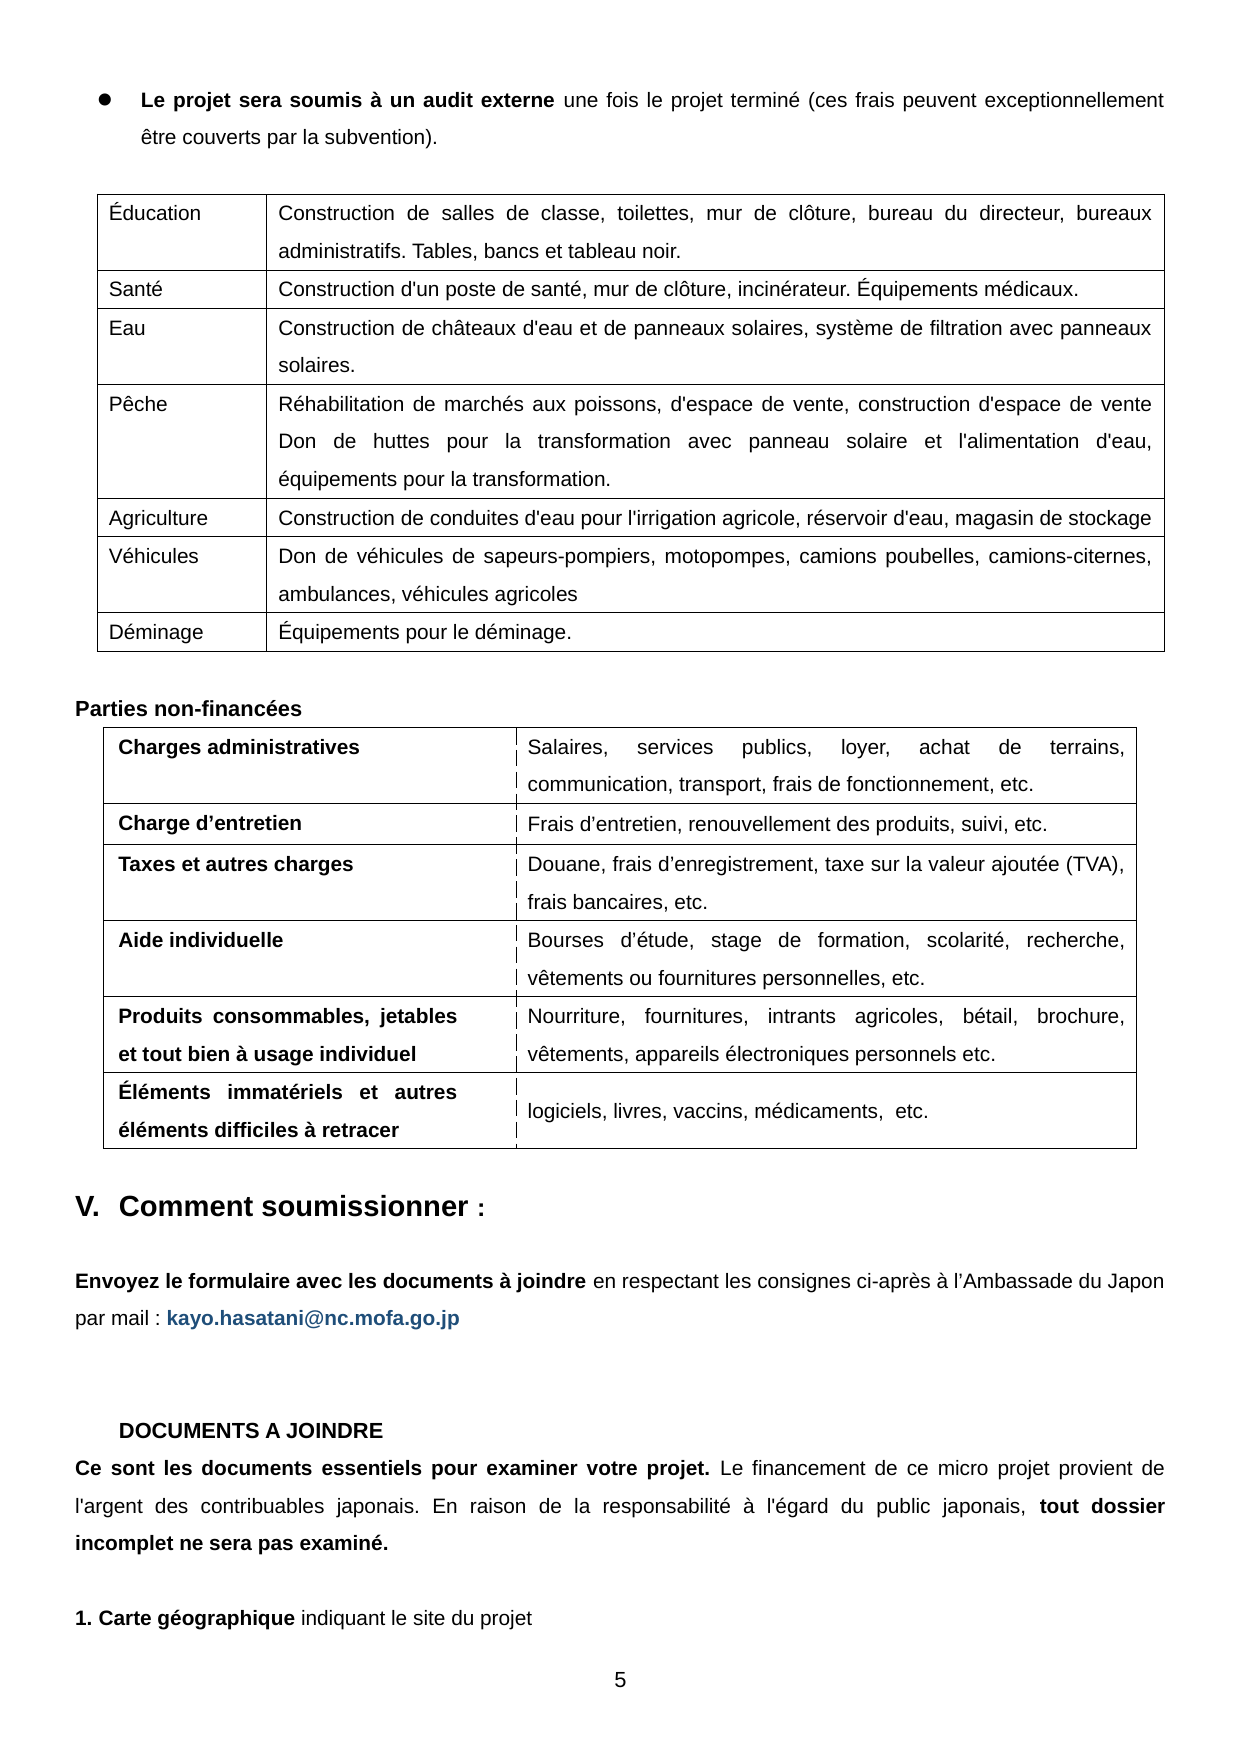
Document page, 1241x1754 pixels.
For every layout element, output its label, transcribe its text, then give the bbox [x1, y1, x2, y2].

table_header Éducation [98, 195, 266, 269]
table_header Construction de salles de classe, toilettes, mur de clôture, bureau du directeur, bureaux administratifs. Tables, bancs et tableau noir. [267, 195, 1164, 269]
subtitle Comment soumissionner : [75, 1187, 1165, 1224]
table_cell Construction d'un poste de santé, mur de clôture, incinérateur. Équipements médicaux. [267, 271, 1164, 308]
table_cell Véhicules [98, 537, 266, 612]
table_cell Pêche [98, 385, 266, 498]
table_cell Équipements pour le déminage. [267, 613, 1164, 651]
table_cell Construction de conduites d'eau pour l'irrigation agricole, réservoir d'eau, magasin de stockage [267, 499, 1164, 536]
text 1. Carte géographique indiquant le site du projet [75, 1599, 1165, 1637]
list DOCUMENTS A JOINDRE [119, 1412, 1165, 1449]
table_cell Éléments immatériels et autres éléments difficiles à retracer [104, 1073, 516, 1148]
table_cell Frais d’entretien, renouvellement des produits, suivi, etc. [516, 804, 1136, 844]
table_cell Nourriture, fournitures, intrants agricoles, bétail, brochure, vêtements, appareils électroniques personnels etc. [516, 997, 1136, 1072]
table_header Charges administratives [104, 728, 516, 803]
text Ce sont les documents essentiels pour examiner votre projet. Le financement de ce micro projet provient de l'argent des contribuables japonais. En raison de la responsabilité à l'égard du public japonais, tout dossier incomplet ne sera pas examiné. [75, 1449, 1165, 1562]
table_cell Charge d’entretien [104, 804, 516, 844]
table_header Salaires, services publics, loyer, achat de terrains, communication, transport, frais de fonctionnement, etc. [516, 728, 1136, 803]
text Envoyez le formulaire avec les documents à joindre en respectant les consignes ci-après à l’Ambassade du Japon par mail : kayo.hasatani@nc.mofa.go.jp [75, 1262, 1165, 1337]
table_cell Santé [98, 271, 266, 308]
table_cell Bourses d’étude, stage de formation, scolarité, recherche, vêtements ou fournitures personnelles, etc. [516, 921, 1136, 996]
table_cell Construction de châteaux d'eau et de panneaux solaires, système de filtration avec panneaux solaires. [267, 309, 1164, 384]
table_cell Produits consommables, jetables et tout bien à usage individuel [104, 997, 516, 1072]
text Parties non-financées [75, 689, 1165, 727]
table_cell Déminage [98, 613, 266, 651]
table_cell Eau [98, 309, 266, 384]
table_cell logiciels, livres, vaccins, médicaments, etc. [516, 1073, 1136, 1148]
table_cell Aide individuelle [104, 921, 516, 996]
table_cell Douane, frais d’enregistrement, taxe sur la valeur ajoutée (TVA), frais bancaires, etc. [516, 845, 1136, 920]
table_cell Taxes et autres charges [104, 845, 516, 920]
list Le projet sera soumis à un audit externe une fois le projet terminé (ces frais peuvent exceptionnellement être couverts par la subvention). [97, 81, 1165, 156]
table_cell Réhabilitation de marchés aux poissons, d'espace de vente, construction d'espace de vente Don de huttes pour la transformation avec panneau solaire et l'alimentation d'eau, équipements pour la transformation. [267, 385, 1164, 498]
table_cell Agriculture [98, 499, 266, 536]
table_cell Don de véhicules de sapeurs-pompiers, motopompes, camions poubelles, camions-citernes, ambulances, véhicules agricoles [267, 537, 1164, 612]
